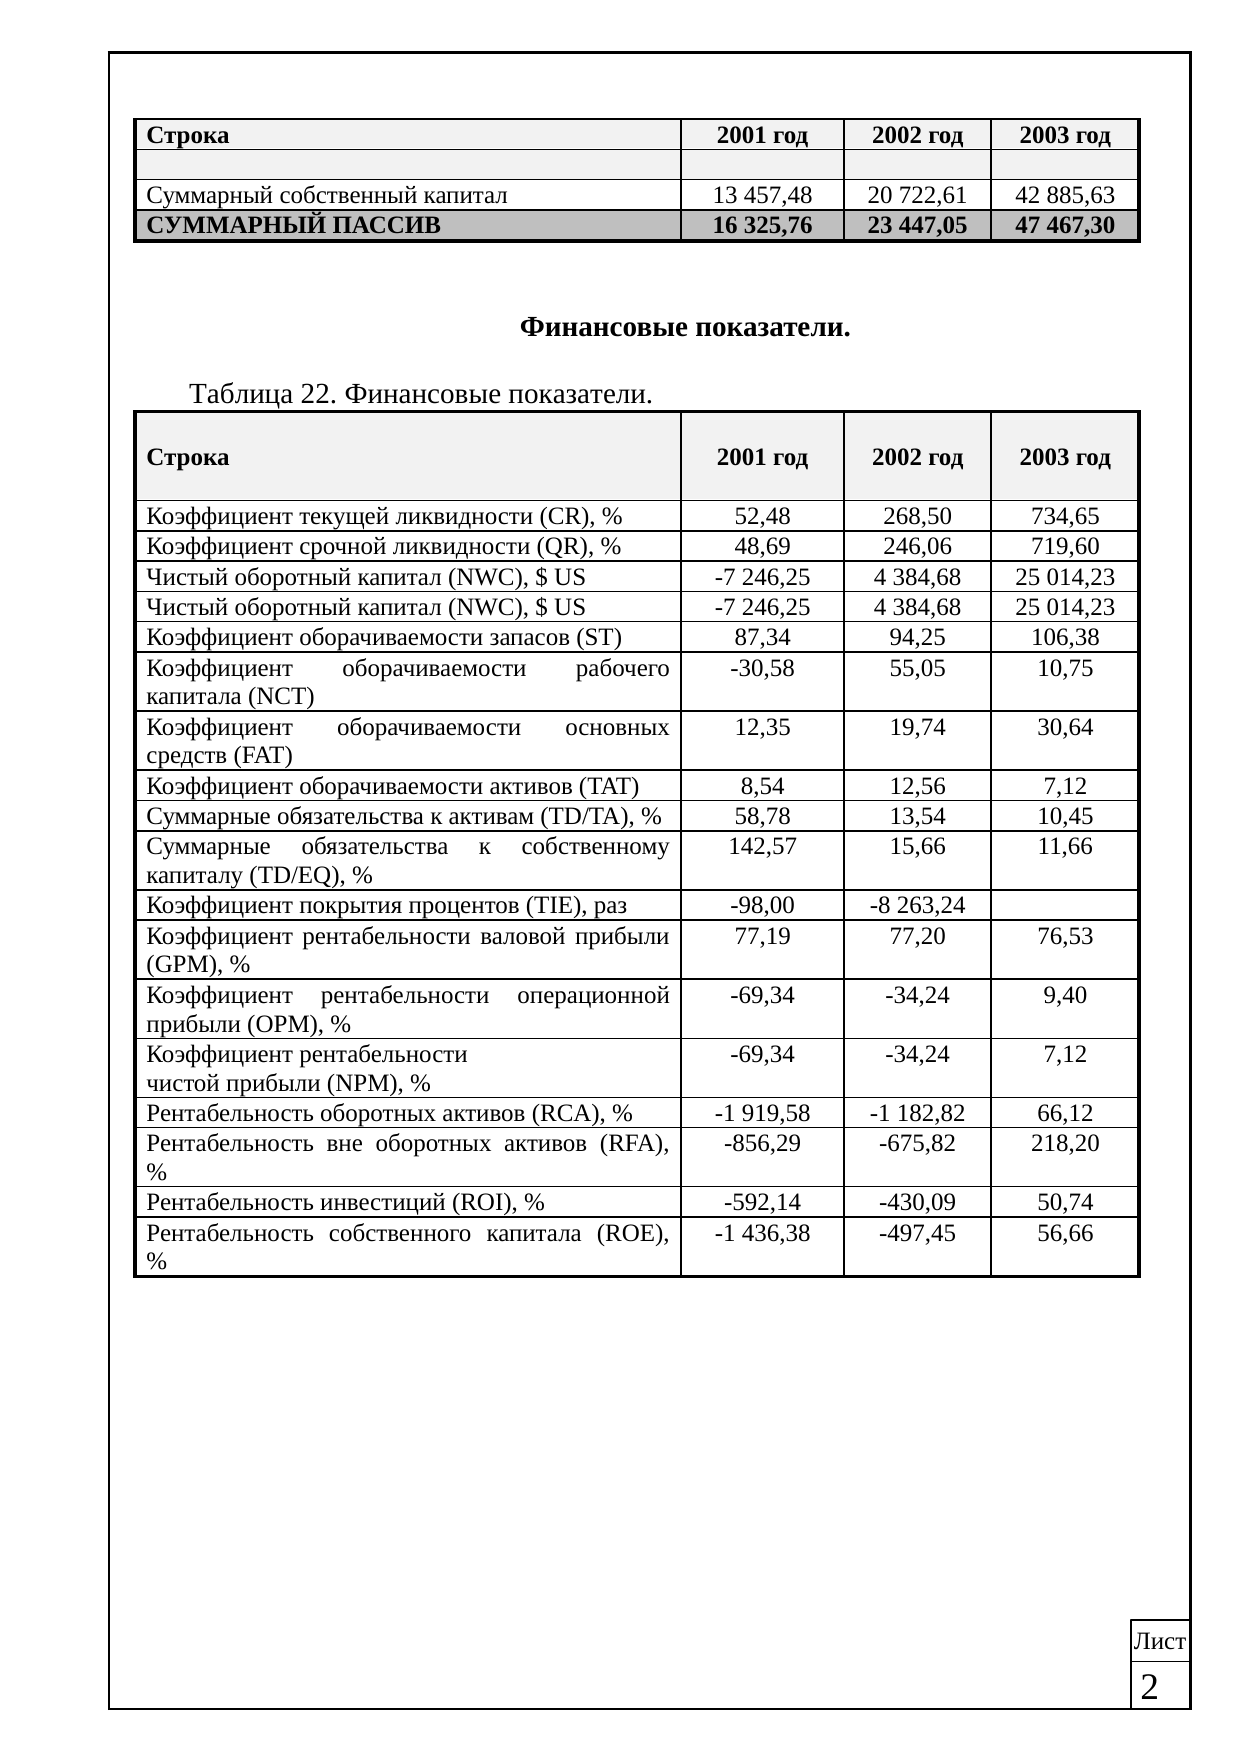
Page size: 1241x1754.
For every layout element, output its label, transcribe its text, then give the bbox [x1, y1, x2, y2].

table_cell 25 014,23 [992, 562, 1137, 591]
table_cell 2003 год [992, 120, 1137, 148]
table_cell 12,35 [682, 712, 843, 769]
table_cell 94,25 [845, 622, 990, 651]
table_cell Рентабельность оборотных активов (RCA), % [137, 1098, 680, 1127]
table_cell Рентабельность инвестиций (ROI), % [137, 1187, 680, 1216]
table_cell -592,14 [682, 1187, 843, 1216]
table_cell [992, 471, 1137, 499]
table_cell 218,20 [992, 1128, 1137, 1186]
table_cell 23 447,05 [845, 211, 990, 239]
table_cell Рентабельность собственного капитала (ROE), % [137, 1218, 680, 1275]
table_cell 7,12 [992, 1039, 1137, 1096]
table_cell 7,12 [992, 771, 1137, 799]
table_cell 11,66 [992, 832, 1137, 889]
table_cell [845, 471, 990, 499]
table_cell -430,09 [845, 1187, 990, 1216]
table_cell -675,82 [845, 1128, 990, 1186]
table_cell 4 384,68 [845, 592, 990, 621]
table_cell 76,53 [992, 921, 1137, 978]
table_cell -7 246,25 [682, 562, 843, 591]
text Финансовые показатели. [118, 309, 1181, 343]
table_cell Суммарный собственный капитал [137, 180, 680, 209]
table_cell 56,66 [992, 1218, 1137, 1275]
table_cell Суммарные обязательства к собственному капиталу (TD/EQ), % [137, 832, 680, 889]
table_cell 66,12 [992, 1098, 1137, 1127]
table_cell Коэффициент оборачиваемости основных средств (FAT) [137, 712, 680, 769]
table_cell 142,57 [682, 832, 843, 889]
table_cell Коэффициент текущей ликвидности (CR), % [137, 501, 680, 530]
table_cell -1 182,82 [845, 1098, 990, 1127]
table_cell -34,24 [845, 980, 990, 1037]
table_cell -34,24 [845, 1039, 990, 1096]
table_header [845, 413, 990, 442]
table_cell Рентабельность вне оборотных активов (RFA), % [137, 1128, 680, 1186]
table_cell 77,20 [845, 921, 990, 978]
table_cell 20 722,61 [845, 180, 990, 209]
table_header [992, 413, 1137, 442]
table_cell 8,54 [682, 771, 843, 799]
table_cell 52,48 [682, 501, 843, 530]
table_cell -7 246,25 [682, 592, 843, 621]
table_cell Чистый оборотный капитал (NWC), $ US [137, 592, 680, 621]
table_cell 13,54 [845, 801, 990, 830]
table_cell 42 885,63 [992, 180, 1137, 209]
table_cell 58,78 [682, 801, 843, 830]
table_cell 12,56 [845, 771, 990, 799]
table_cell [845, 150, 990, 179]
table_cell 25 014,23 [992, 592, 1137, 621]
text Таблица 22. Финансовые показатели. [118, 377, 1181, 410]
table_cell Коэффициент оборачиваемости рабочего капитала (NCT) [137, 653, 680, 710]
table_cell 2001 год [682, 442, 843, 471]
table_cell [682, 150, 843, 179]
table_cell Строка [137, 442, 680, 471]
table_cell Коэффициент оборачиваемости запасов (ST) [137, 622, 680, 651]
table_cell [137, 150, 680, 179]
table_cell 13 457,48 [682, 180, 843, 209]
table_cell 10,45 [992, 801, 1137, 830]
table_cell Коэффициент рентабельности валовой прибыли (GPM), % [137, 921, 680, 978]
table_cell Суммарные обязательства к активам (TD/TA), % [137, 801, 680, 830]
table_cell Коэффициент рентабельности чистой прибыли (NPM), % [137, 1039, 680, 1096]
table_cell -30,58 [682, 653, 843, 710]
table_cell [992, 891, 1137, 919]
table_header [137, 413, 680, 442]
table_cell -497,45 [845, 1218, 990, 1275]
table_cell 4 384,68 [845, 562, 990, 591]
table_cell Коэффициент срочной ликвидности (QR), % [137, 532, 680, 560]
table_header [682, 413, 843, 442]
table_cell 47 467,30 [992, 211, 1137, 239]
table_cell 2002 год [845, 120, 990, 148]
table_cell 106,38 [992, 622, 1137, 651]
table_cell 19,74 [845, 712, 990, 769]
table_cell 15,66 [845, 832, 990, 889]
table_cell [137, 471, 680, 499]
table_cell Коэффициент покрытия процентов (TIE), раз [137, 891, 680, 919]
table_cell [682, 471, 843, 499]
table_cell 16 325,76 [682, 211, 843, 239]
table_cell 2001 год [682, 120, 843, 148]
table_cell Коэффициент оборачиваемости активов (TAT) [137, 771, 680, 799]
table_cell 77,19 [682, 921, 843, 978]
table_cell 734,65 [992, 501, 1137, 530]
table_cell -69,34 [682, 1039, 843, 1096]
table_cell 87,34 [682, 622, 843, 651]
table_cell 50,74 [992, 1187, 1137, 1216]
table_cell -1 919,58 [682, 1098, 843, 1127]
table_cell 2002 год [845, 442, 990, 471]
table_cell Строка [137, 120, 680, 148]
table_cell -856,29 [682, 1128, 843, 1186]
table_cell -8 263,24 [845, 891, 990, 919]
table_cell -1 436,38 [682, 1218, 843, 1275]
table_cell -98,00 [682, 891, 843, 919]
table_cell [992, 150, 1137, 179]
table_cell Чистый оборотный капитал (NWC), $ US [137, 562, 680, 591]
table_cell 2003 год [992, 442, 1137, 471]
table_cell 55,05 [845, 653, 990, 710]
table_cell 268,50 [845, 501, 990, 530]
table_cell Коэффициент рентабельности операционной прибыли (OPM), % [137, 980, 680, 1037]
table_cell 10,75 [992, 653, 1137, 710]
table_cell 30,64 [992, 712, 1137, 769]
table_cell СУММАРНЫЙ ПАССИВ [137, 211, 680, 239]
table_cell 48,69 [682, 532, 843, 560]
table_cell 246,06 [845, 532, 990, 560]
table_cell 719,60 [992, 532, 1137, 560]
table_cell 9,40 [992, 980, 1137, 1037]
table_cell -69,34 [682, 980, 843, 1037]
